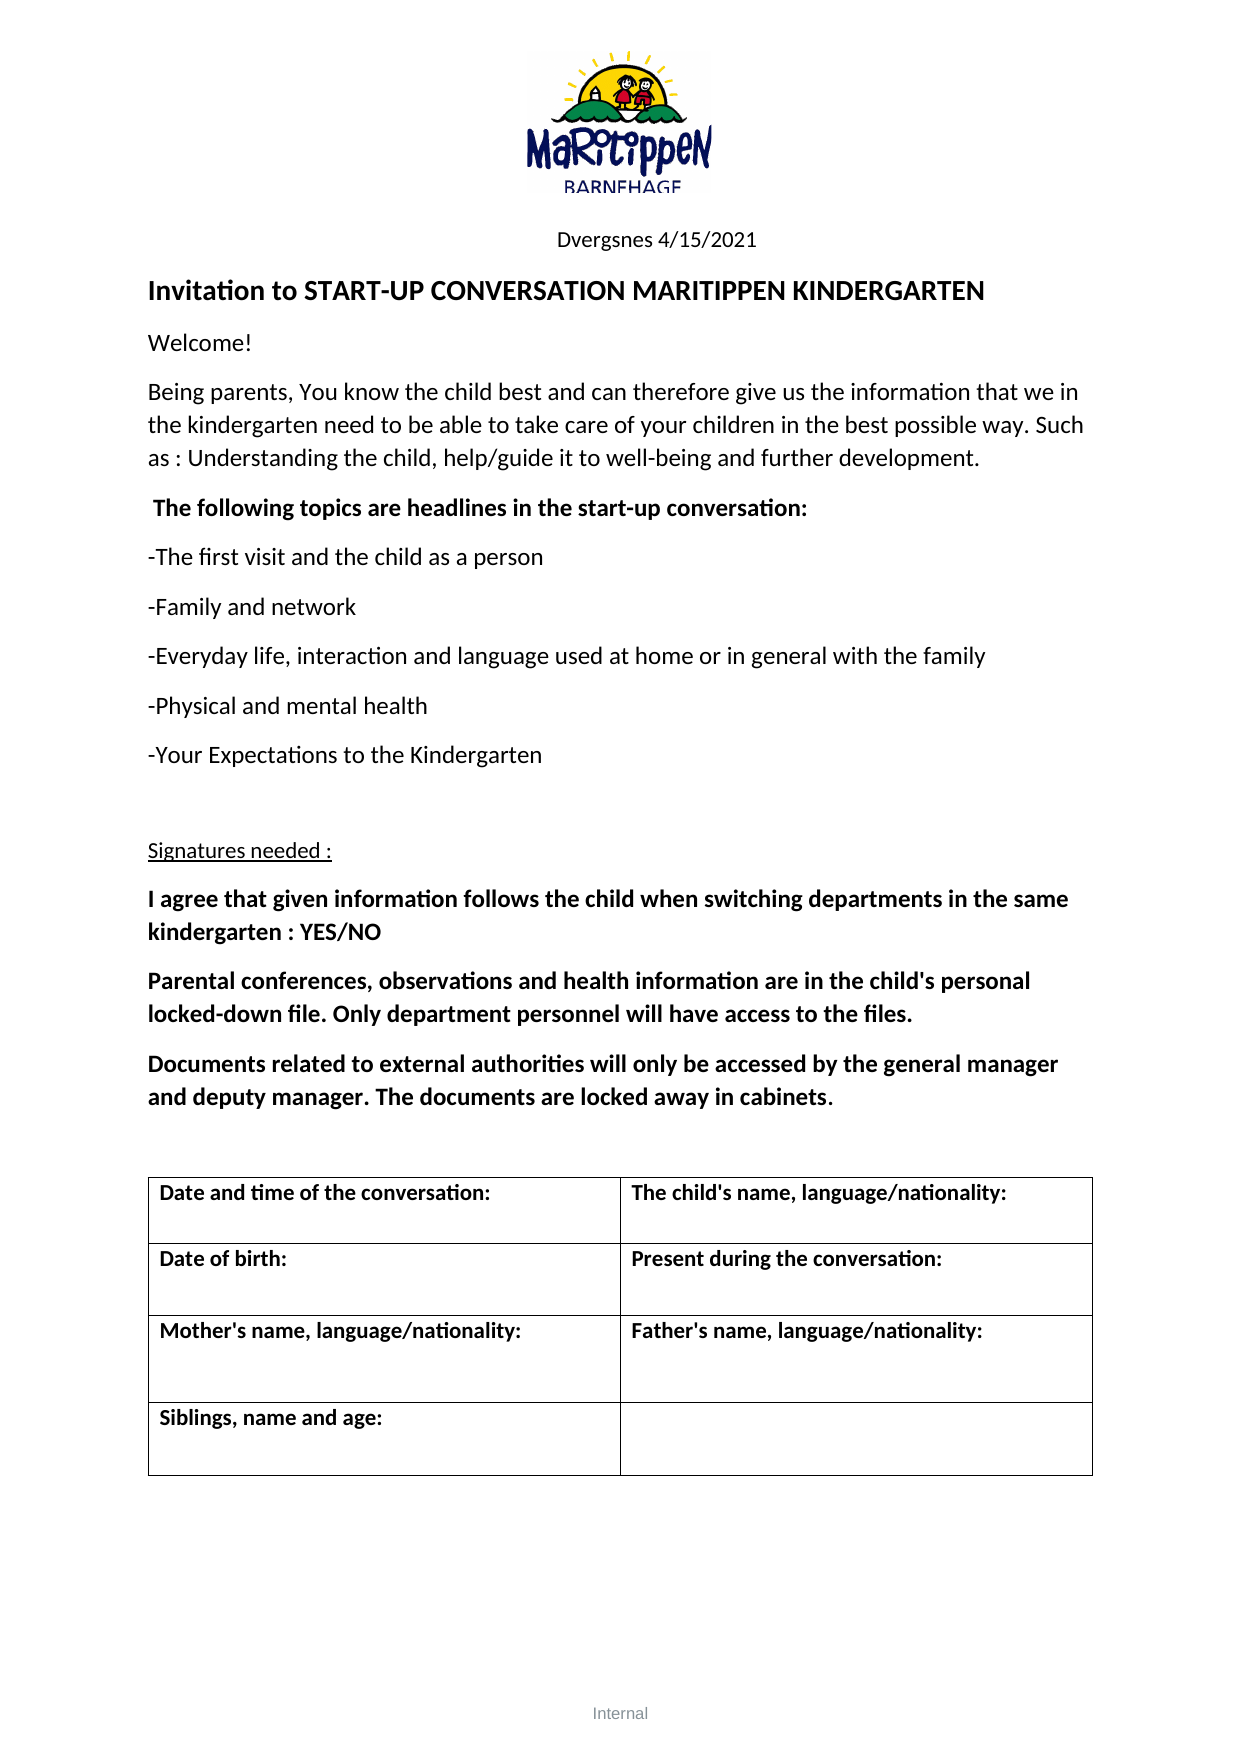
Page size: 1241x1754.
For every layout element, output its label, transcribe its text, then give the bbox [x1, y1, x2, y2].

table_cell Present during the conversation: [621, 1244, 1092, 1315]
text Documents related to external authorities will only be accessed by the general manager and deputy manager. The documents are locked away in cabinets. [148, 1048, 1093, 1111]
text Welcome! [148, 327, 1093, 357]
table_header The child's name, language/nationality: [621, 1178, 1092, 1243]
table_header Date and time of the conversation: [149, 1178, 620, 1243]
text -Family and network [148, 591, 1093, 621]
text I agree that given information follows the child when switching departments in the same kindergarten : YES/NO [148, 883, 1093, 946]
table_cell Date of birth: [149, 1244, 620, 1315]
text Invitation to START-UP CONVERSATION MARITIPPEN KINDERGARTEN [148, 272, 1093, 307]
text The following topics are headlines in the start-up conversation: [148, 492, 1093, 522]
table_cell Siblings, name and age: [149, 1403, 620, 1475]
table_cell Mother's name, language/nationality: [149, 1316, 620, 1402]
text Parental conferences, observations and health information are in the child's personal locked-down file. Only department personnel will have access to the files. [148, 965, 1093, 1029]
text Dvergsnes 4/15/2021 [148, 194, 1093, 253]
text Being parents, You know the child best and can therefore give us the information that we in the kindergarten need to be able to take care of your children in the best possible way. Such as : Understanding the child, help/guide it to well-being and further development. [148, 376, 1093, 473]
text -The first visit and the child as a person [148, 541, 1093, 572]
text -Everyday life, interaction and language used at home or in general with the family [148, 640, 1093, 671]
table_cell [621, 1403, 1092, 1475]
text -Your Expectations to the Kindergarten [148, 739, 1093, 770]
text -Physical and mental health [148, 690, 1093, 721]
table_cell Father's name, language/nationality: [621, 1316, 1092, 1402]
text Signatures needed : [148, 836, 1093, 864]
picture [527, 51, 712, 193]
